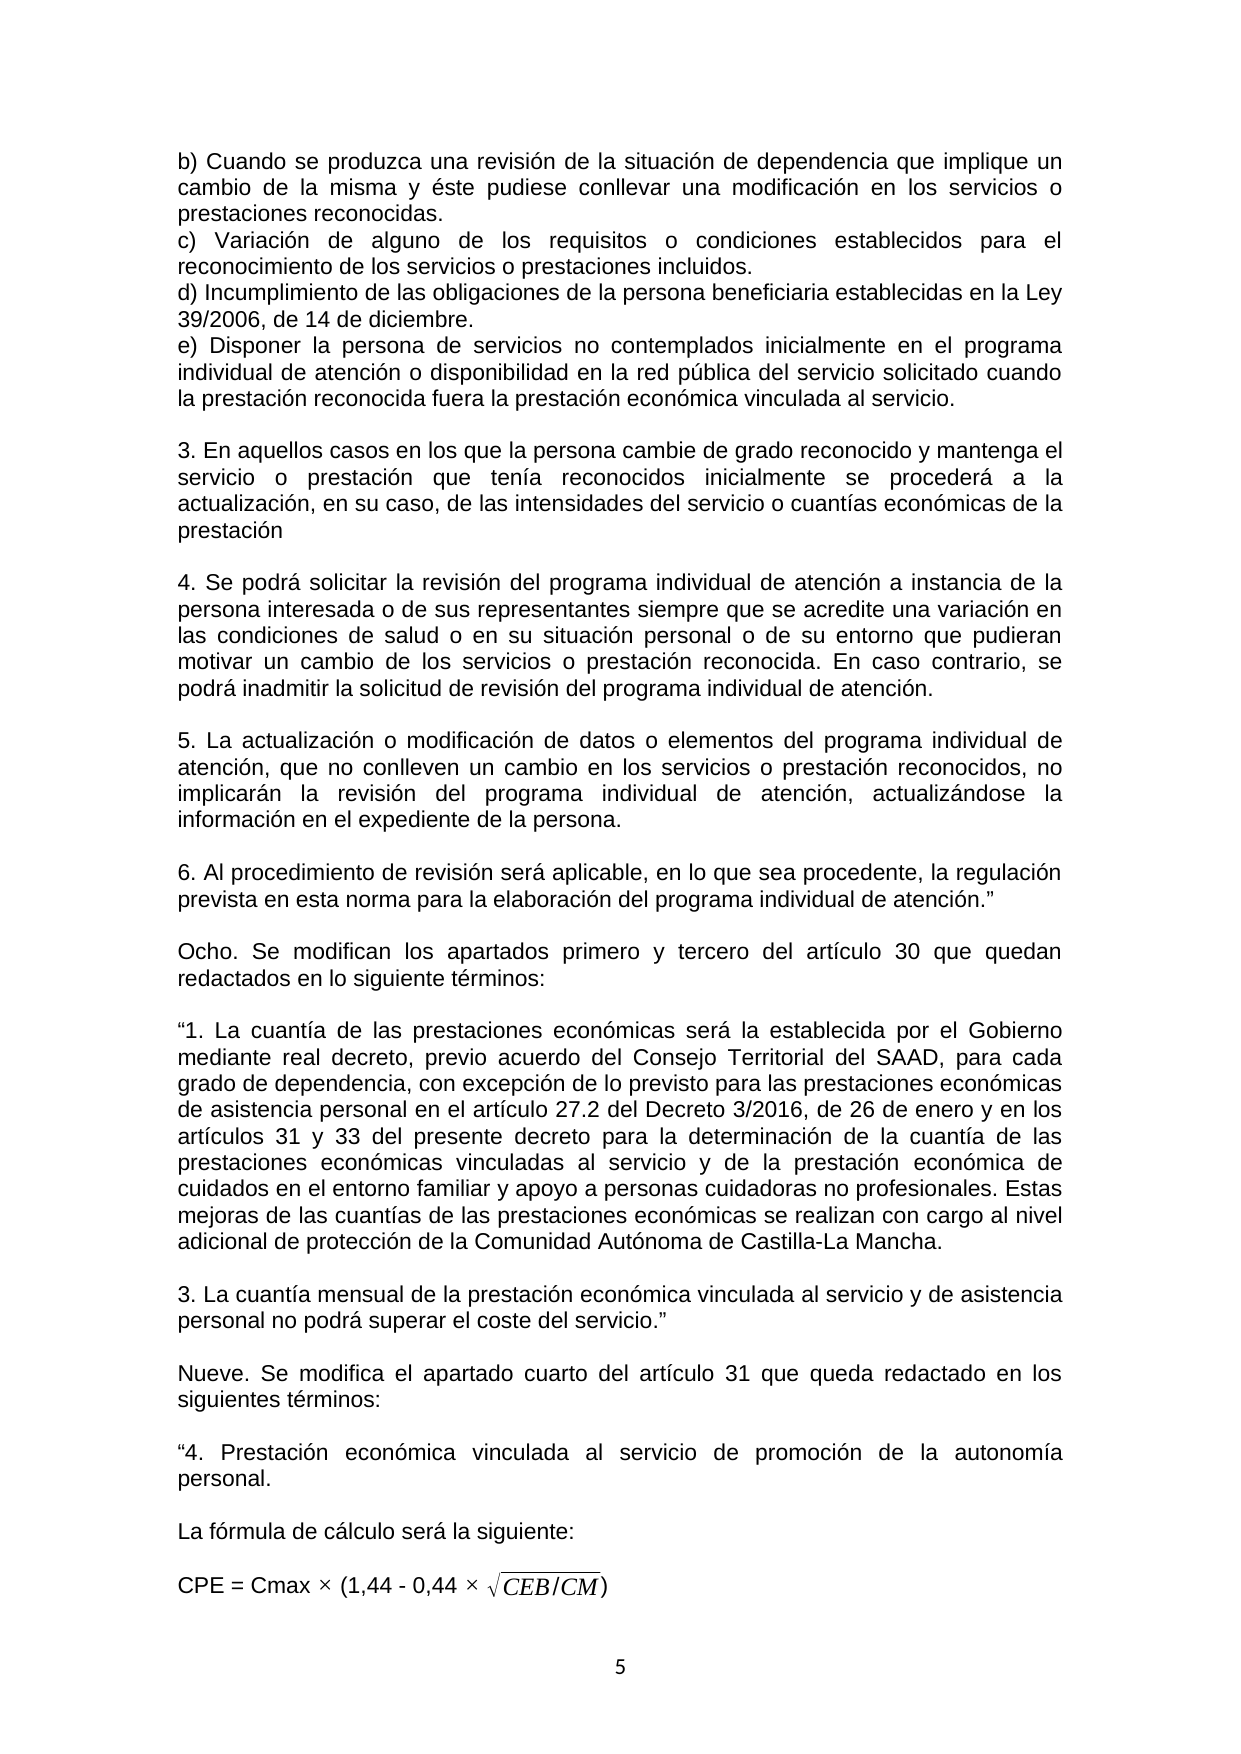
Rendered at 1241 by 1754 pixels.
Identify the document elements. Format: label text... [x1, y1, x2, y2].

text La fórmula de cálculo será la siguiente: [177, 1518, 1063, 1544]
text Ocho. Se modifican los apartados primero y tercero del artículo 30 que quedan redactados en lo siguiente términos: [177, 938, 1063, 991]
text 3. La cuantía mensual de la prestación económica vinculada al servicio y de asistencia personal no podrá superar el coste del servicio.” [177, 1281, 1063, 1333]
text 5. La actualización o modificación de datos o elementos del programa individual de atención, que no conlleven un cambio en los servicios o prestación reconocidos, no implicarán la revisión del programa individual de atención, actualizándose la información en el expediente de la persona. [177, 727, 1063, 833]
text 6. Al procedimiento de revisión será aplicable, en lo que sea procedente, la regulación prevista en esta norma para la elaboración del programa individual de atención.” [177, 859, 1063, 912]
text b) Cuando se produzca una revisión de la situación de dependencia que implique un cambio de la misma y éste pudiese conllevar una modificación en los servicios o prestaciones reconocidas. [177, 148, 1063, 227]
text 3. En aquellos casos en los que la persona cambie de grado reconocido y mantenga el servicio o prestación que tenía reconocidos inicialmente se procederá a la actualización, en su caso, de las intensidades del servicio o cuantías económicas de la prestación [177, 437, 1063, 543]
text 4. Se podrá solicitar la revisión del programa individual de atención a instancia de la persona interesada o de sus representantes siempre que se acredite una variación en las condiciones de salud o en su situación personal o de su entorno que pudieran motivar un cambio de los servicios o prestación reconocida. En caso contrario, se podrá inadmitir la solicitud de revisión del programa individual de atención. [177, 569, 1063, 701]
text Nueve. Se modifica el apartado cuarto del artículo 31 que queda redactado en los siguientes términos: [177, 1360, 1063, 1413]
text e) Disponer la persona de servicios no contemplados inicialmente en el programa individual de atención o disponibilidad en la red pública del servicio solicitado cuando la prestación reconocida fuera la prestación económica vinculada al servicio. [177, 332, 1063, 411]
text “4. Prestación económica vinculada al servicio de promoción de la autonomía personal. [177, 1439, 1063, 1492]
text CPE = Cmax (1,44 - 0,44 ) [177, 1571, 1063, 1601]
text “1. La cuantía de las prestaciones económicas será la establecida por el Gobierno mediante real decreto, previo acuerdo del Consejo Territorial del SAAD, para cada grado de dependencia, con excepción de lo previsto para las prestaciones económicas de asistencia personal en el artículo 27.2 del Decreto 3/2016, de 26 de enero y en los artículos 31 y 33 del presente decreto para la determinación de la cuantía de las prestaciones económicas vinculadas al servicio y de la prestación económica de cuidados en el entorno familiar y apoyo a personas cuidadoras no profesionales. Estas mejoras de las cuantías de las prestaciones económicas se realizan con cargo al nivel adicional de protección de la Comunidad Autónoma de Castilla-La Mancha. [177, 1017, 1063, 1254]
text c) Variación de alguno de los requisitos o condiciones establecidos para el reconocimiento de los servicios o prestaciones incluidos. [177, 227, 1063, 279]
text d) Incumplimiento de las obligaciones de la persona beneficiaria establecidas en la Ley 39/2006, de 14 de diciembre. [177, 279, 1063, 332]
